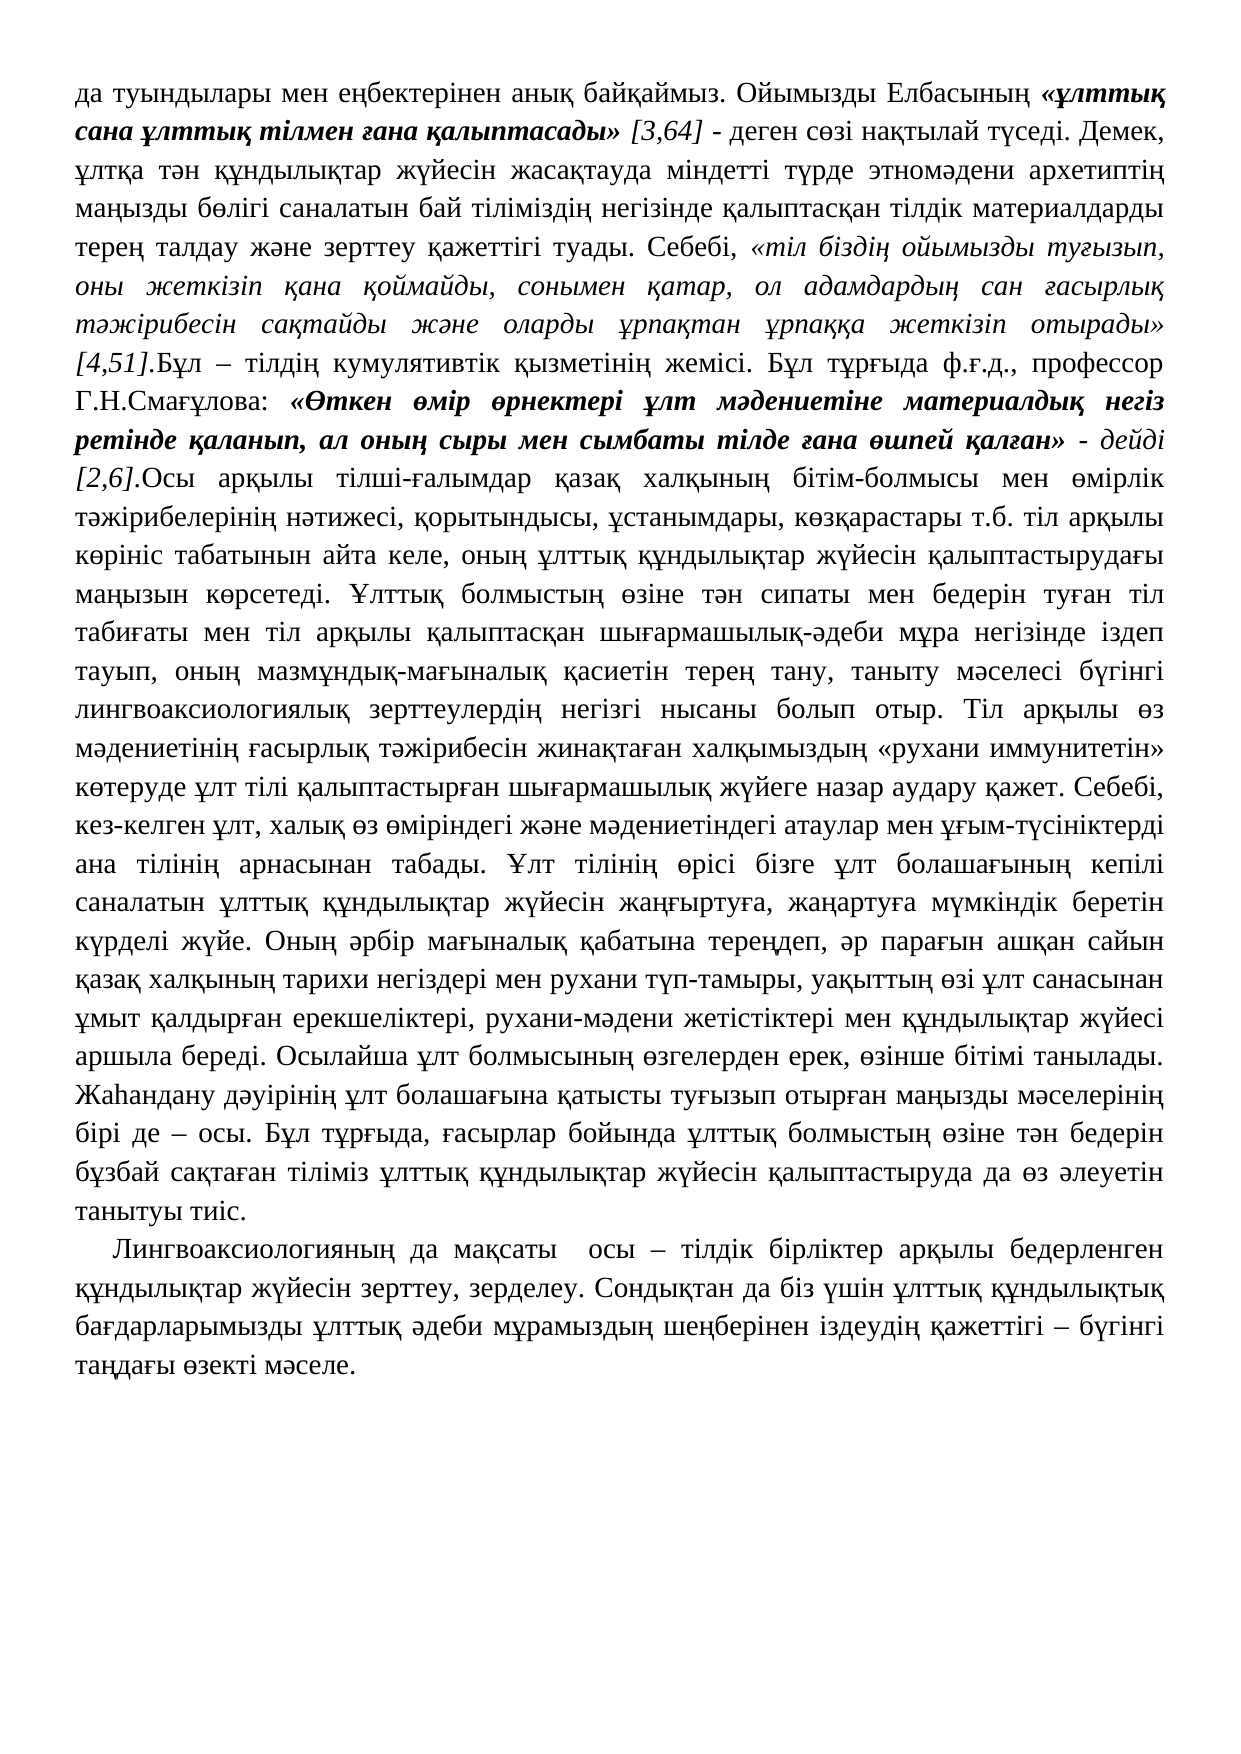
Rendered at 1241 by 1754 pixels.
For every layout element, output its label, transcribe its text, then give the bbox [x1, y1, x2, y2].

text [75, 75, 1165, 1226]
text Лингвоаксиологияның да мақсаты осы – тілдік бірліктер арқылы бедерленген құндылықтар жүйесін зерттеу, зерделеу. Сондықтан да біз үшін ұлттық құндылықтық бағдарларымызды ұлттық әдеби мұрамыздың шеңберінен іздеудің қажеттігі – бүгінгі таңдағы өзекті мәселе. [75, 1231, 1165, 1380]
